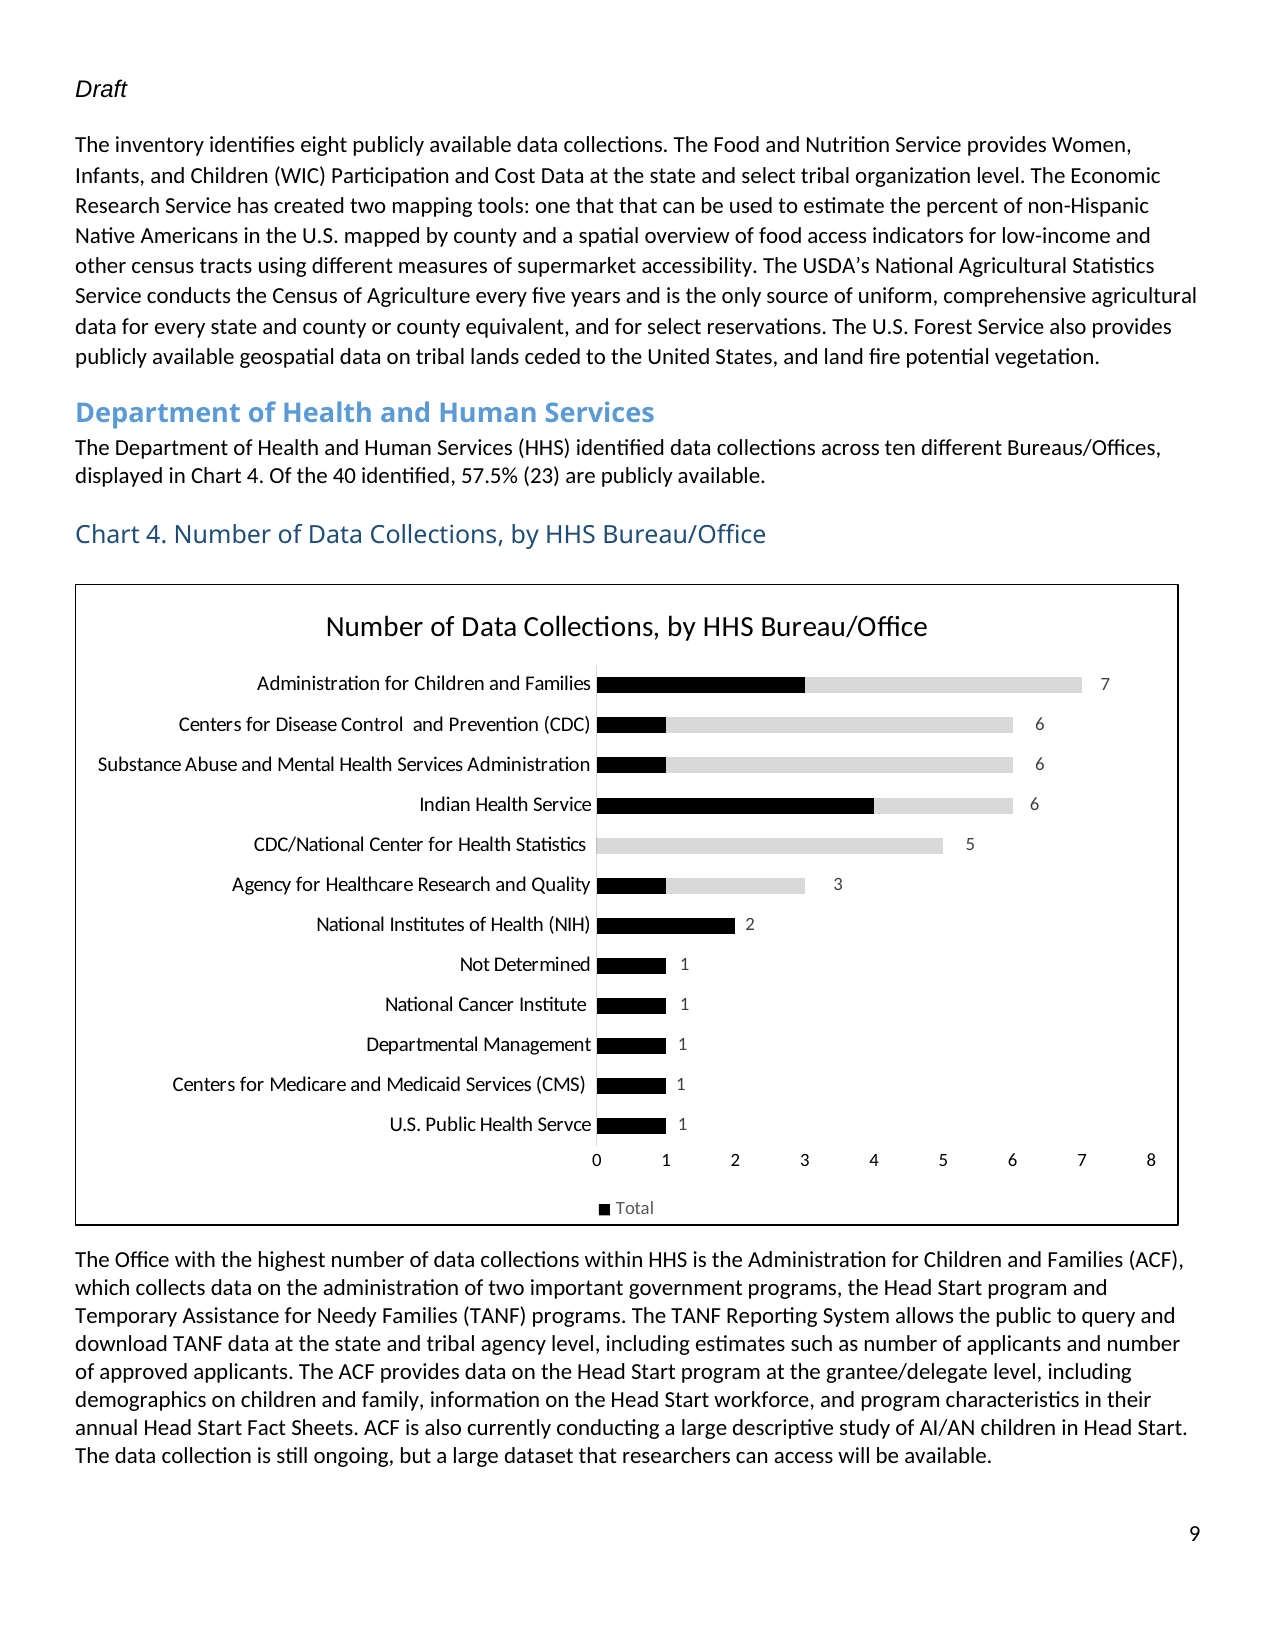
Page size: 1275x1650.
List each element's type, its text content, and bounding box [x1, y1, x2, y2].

text The Department of Health and Human Services (HHS) identified data collections across ten different Bureaus/Offices, displayed in Chart 4. Of the 40 identified, 57.5% (23) are publicly available. [75, 433, 1200, 489]
text The inventory identifies eight publicly available data collections. The Food and Nutrition Service provides Women, Infants, and Children (WIC) Participation and Cost Data at the state and select tribal organization level. The Economic Research Service has created two mapping tools: one that that can be used to estimate the percent of non-Hispanic Native Americans in the U.S. mapped by county and a spatial overview of food access indicators for low-income and other census tracts using different measures of supermarket accessibility. The USDA’s National Agricultural Statistics Service conducts the Census of Agriculture every five years and is the only source of uniform, comprehensive agricultural data for every state and county or county equivalent, and for select reservations. The U.S. Forest Service also provides publicly available geospatial data on tribal lands ceded to the United States, and land fire potential vegetation. [75, 131, 1200, 370]
text The Office with the highest number of data collections within HHS is the Administration for Children and Families (ACF), which collects data on the administration of two important government programs, the Head Start program and Temporary Assistance for Needy Families (TANF) programs. The TANF Reporting System allows the public to query and download TANF data at the state and tribal agency level, including estimates such as number of applicants and number of approved applicants. The ACF provides data on the Head Start program at the grantee/delegate level, including demographics on children and family, information on the Head Start workforce, and program characteristics in their annual Head Start Fact Sheets. ACF is also currently conducting a large descriptive study of AI/AN children in Head Start. The data collection is still ongoing, but a large dataset that researchers can access will be available. [75, 1245, 1200, 1469]
subtitle Chart 4. Number of Data Collections, by HHS Bureau/Office [75, 517, 1200, 551]
subtitle Department of Health and Human Services [75, 393, 1200, 430]
